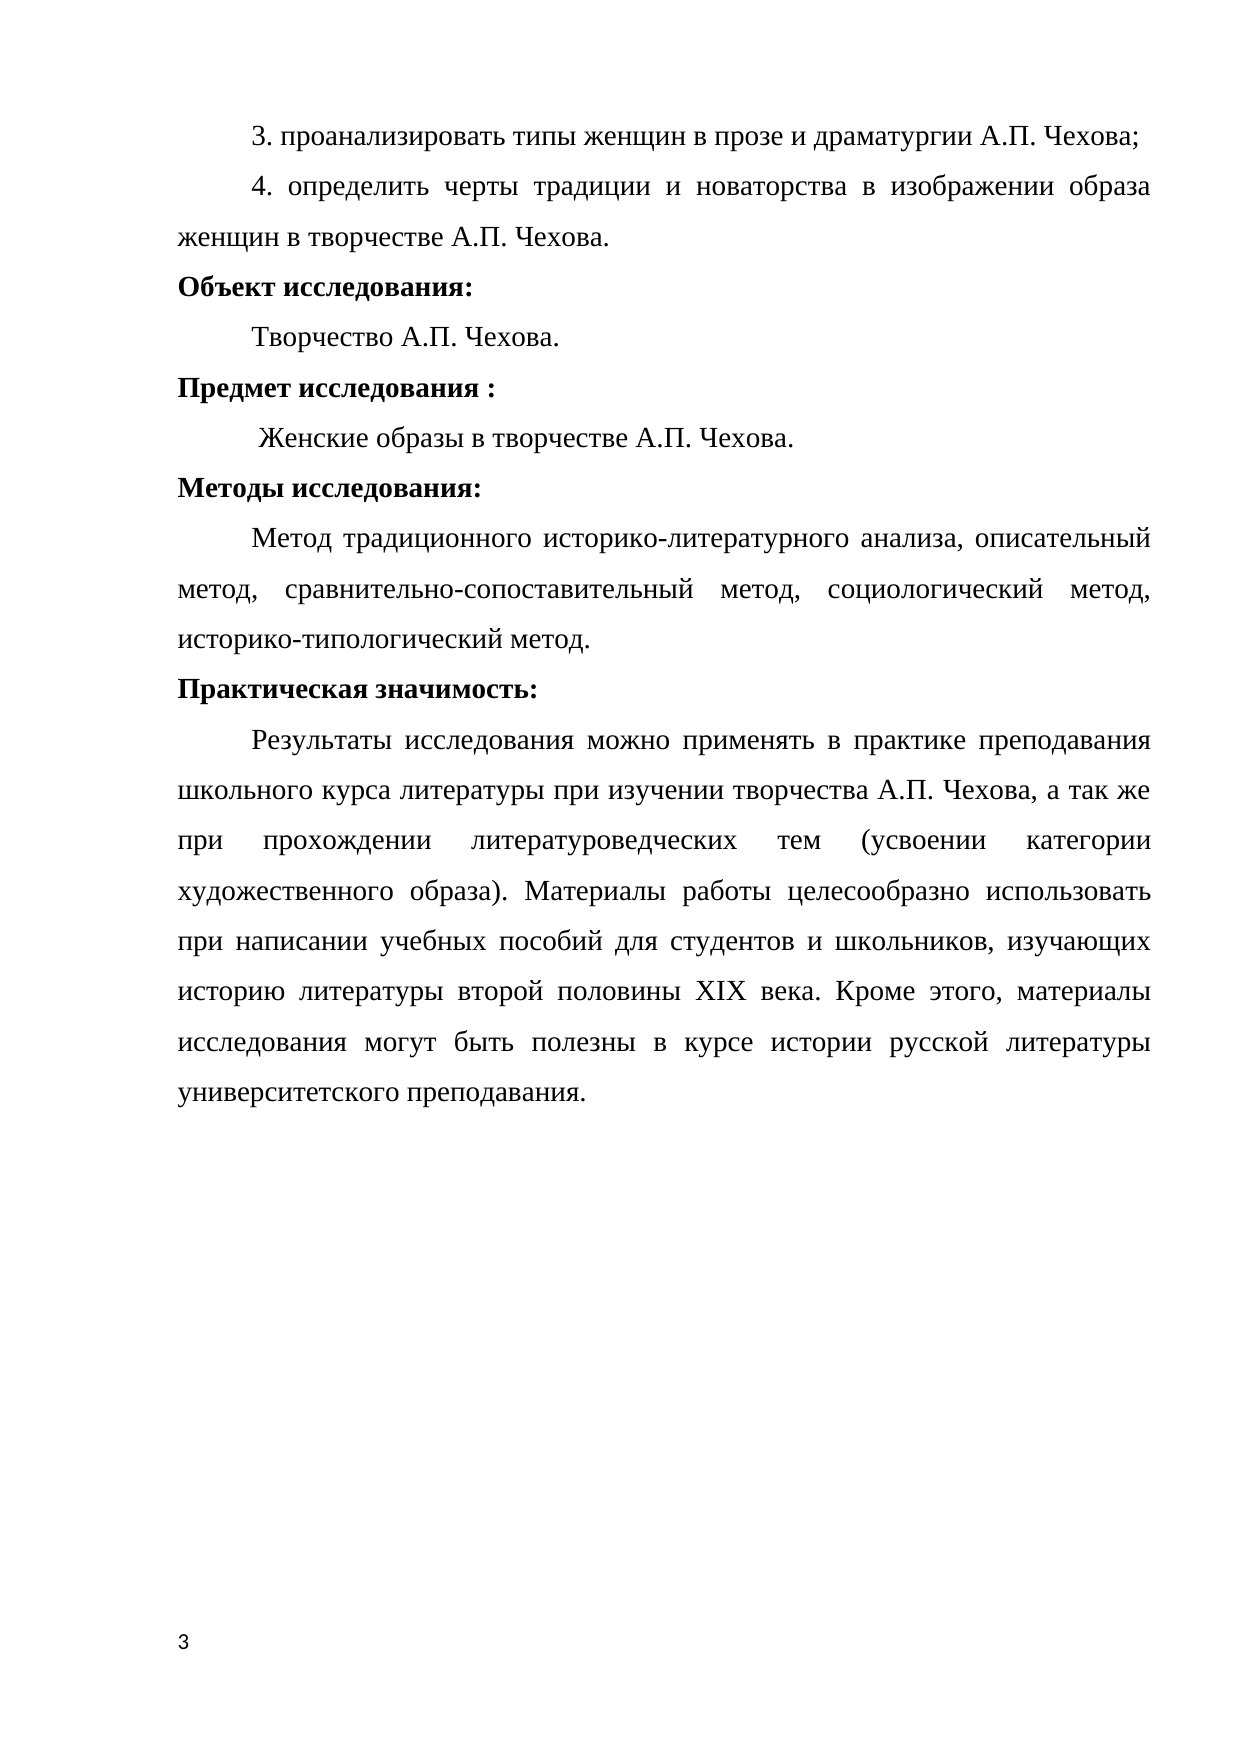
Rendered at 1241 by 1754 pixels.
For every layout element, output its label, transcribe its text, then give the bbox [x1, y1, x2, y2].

text Творчество А.П. Чехова. [177, 319, 1152, 353]
text Объект исследования: [177, 269, 1152, 303]
text Методы исследования: [177, 470, 1152, 504]
text 4. определить черты традиции и новаторства в изображении образа женщин в творчестве А.П. Чехова. [177, 168, 1152, 252]
text Практическая значимость: [177, 672, 1152, 705]
text Метод традиционного историко-литературного анализа, описательный метод, сравнительно-сопоставительный метод, социологический метод, историко-типологический метод. [177, 521, 1152, 655]
text Результаты исследования можно применять в практике преподавания школьного курса литературы при изучении творчества А.П. Чехова, а так же при прохождении литературоведческих тем (усвоении категории художественного образа). Материалы работы целесообразно использовать при написании учебных пособий для студентов и школьников, изучающих историю литературы второй половины XIX века. Кроме этого, материалы исследования могут быть полезны в курсе истории русской литературы университетского преподавания. [177, 722, 1152, 1108]
text Женские образы в творчестве А.П. Чехова. [177, 420, 1152, 453]
text Предмет исследования : [177, 370, 1152, 403]
text 3. проанализировать типы женщин в прозе и драматургии А.П. Чехова; [177, 118, 1152, 152]
